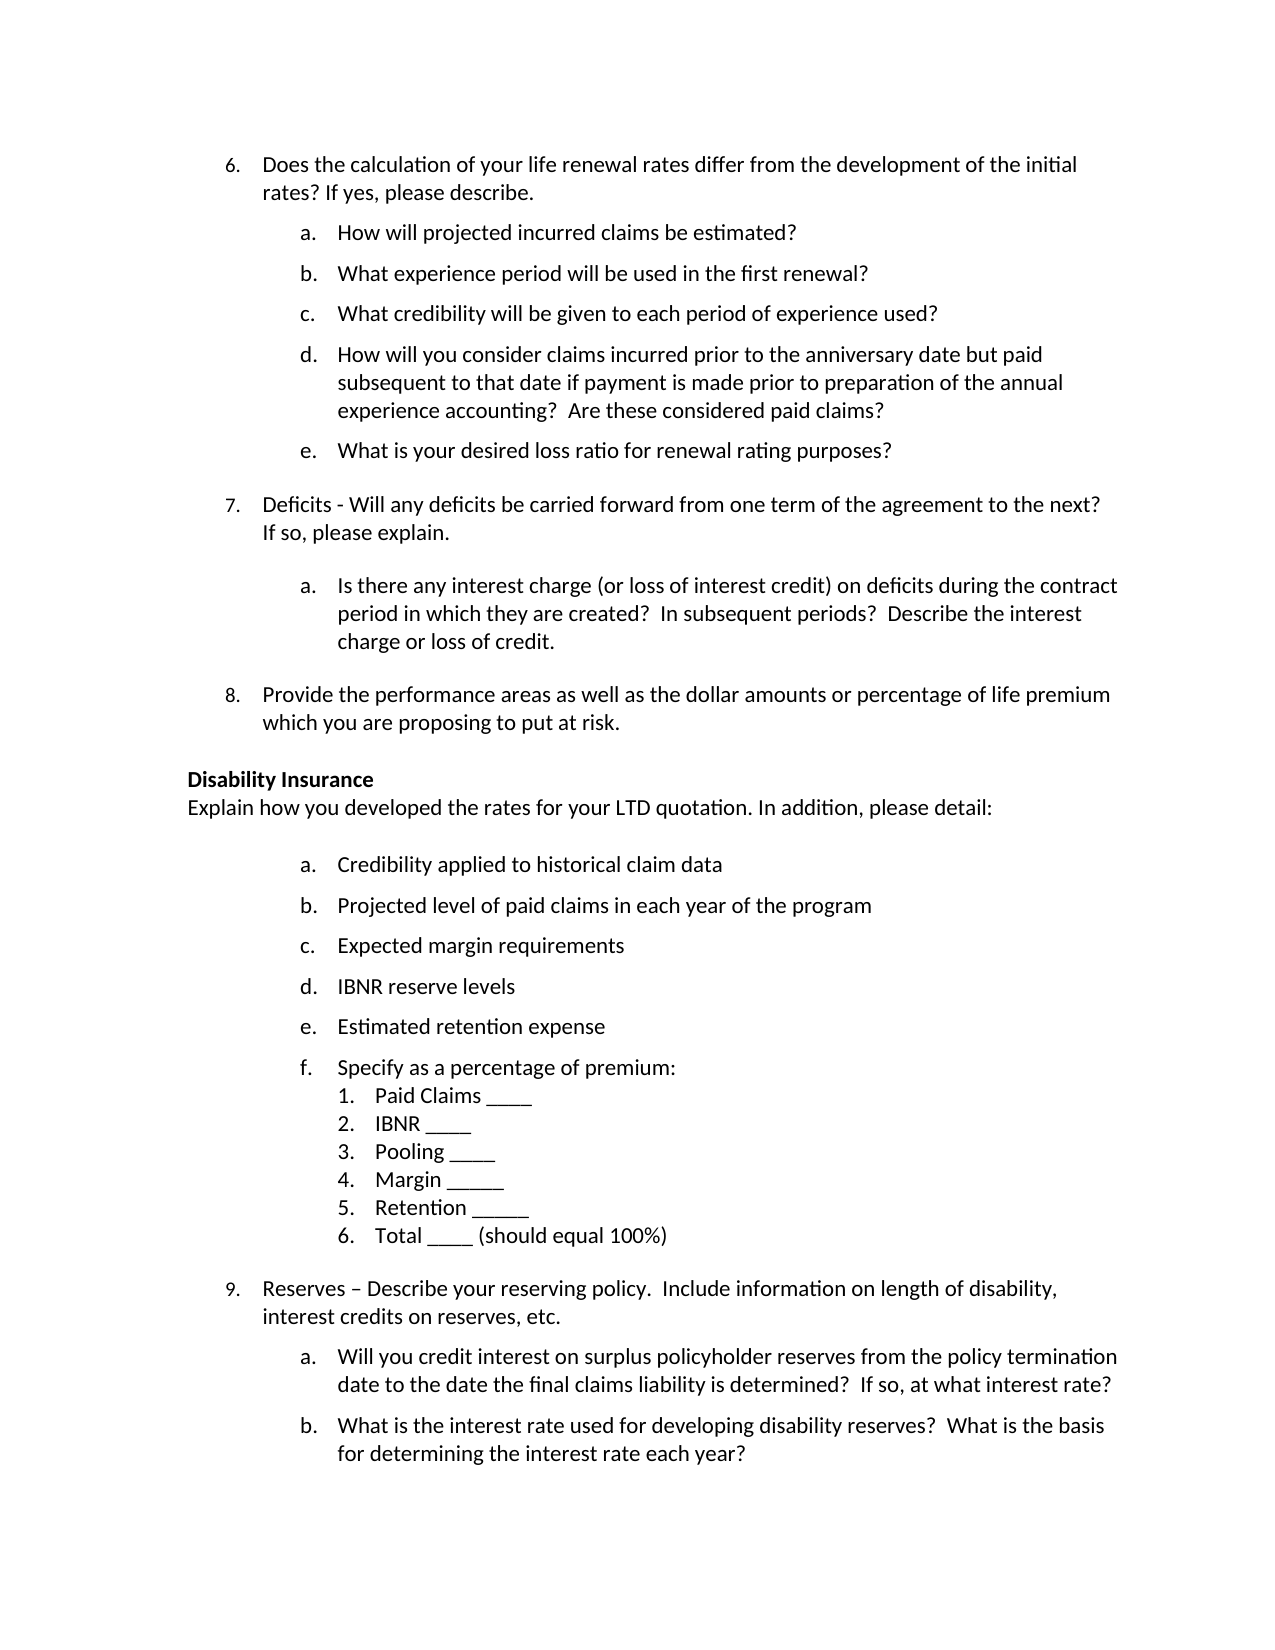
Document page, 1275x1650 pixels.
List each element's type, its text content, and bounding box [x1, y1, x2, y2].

list What credibility will be given to each period of experience used? [300, 299, 1125, 328]
list Does the calculation of your life renewal rates differ from the development of the initial rates? If yes, please describe. [225, 150, 1125, 206]
list What is your desired loss ratio for renewal rating purposes? [300, 437, 1125, 465]
list Is there any interest charge (or loss of interest credit) on deficits during the contract period in which they are created? In subsequent periods? Describe the interest charge or loss of credit. [300, 571, 1125, 655]
list Deficits - Will any deficits be carried forward from one term of the agreement to the next? If so, please explain. [225, 490, 1125, 546]
text Explain how you developed the rates for your LTD quotation. In addition, please detail: [187, 793, 1125, 821]
list Provide the performance areas as well as the dollar amounts or percentage of life premium which you are proposing to put at risk. [225, 680, 1125, 736]
text Disability Insurance [187, 765, 1125, 793]
list Projected level of paid claims in each year of the program [300, 891, 1125, 919]
list Expected margin requirements [300, 931, 1125, 959]
list What experience period will be used in the first renewal? [300, 259, 1125, 287]
list Credibility applied to historical claim data [300, 850, 1125, 878]
list How will projected incurred claims be estimated? [300, 218, 1125, 247]
list Estimated retention expense [300, 1012, 1125, 1040]
list IBNR reserve levels [300, 972, 1125, 1000]
list Specify as a percentage of premium: 1. Paid Claims ____ 2. IBNR ____ 3. Pooling ____ 4. Margin _____ 5. Retention _____ 6. Total ____ (should equal 100%) [300, 1053, 1125, 1249]
list Reserves – Describe your reserving policy. Include information on length of disability, interest credits on reserves, etc. [225, 1274, 1125, 1330]
list What is the interest rate used for developing disability reserves? What is the basis for determining the interest rate each year? [300, 1411, 1125, 1467]
list How will you consider claims incurred prior to the anniversary date but paid subsequent to that date if payment is made prior to preparation of the annual experience accounting? Are these considered paid claims? [300, 340, 1125, 424]
list Will you credit interest on surplus policyholder reserves from the policy termination date to the date the final claims liability is determined? If so, at what interest rate? [300, 1342, 1125, 1398]
